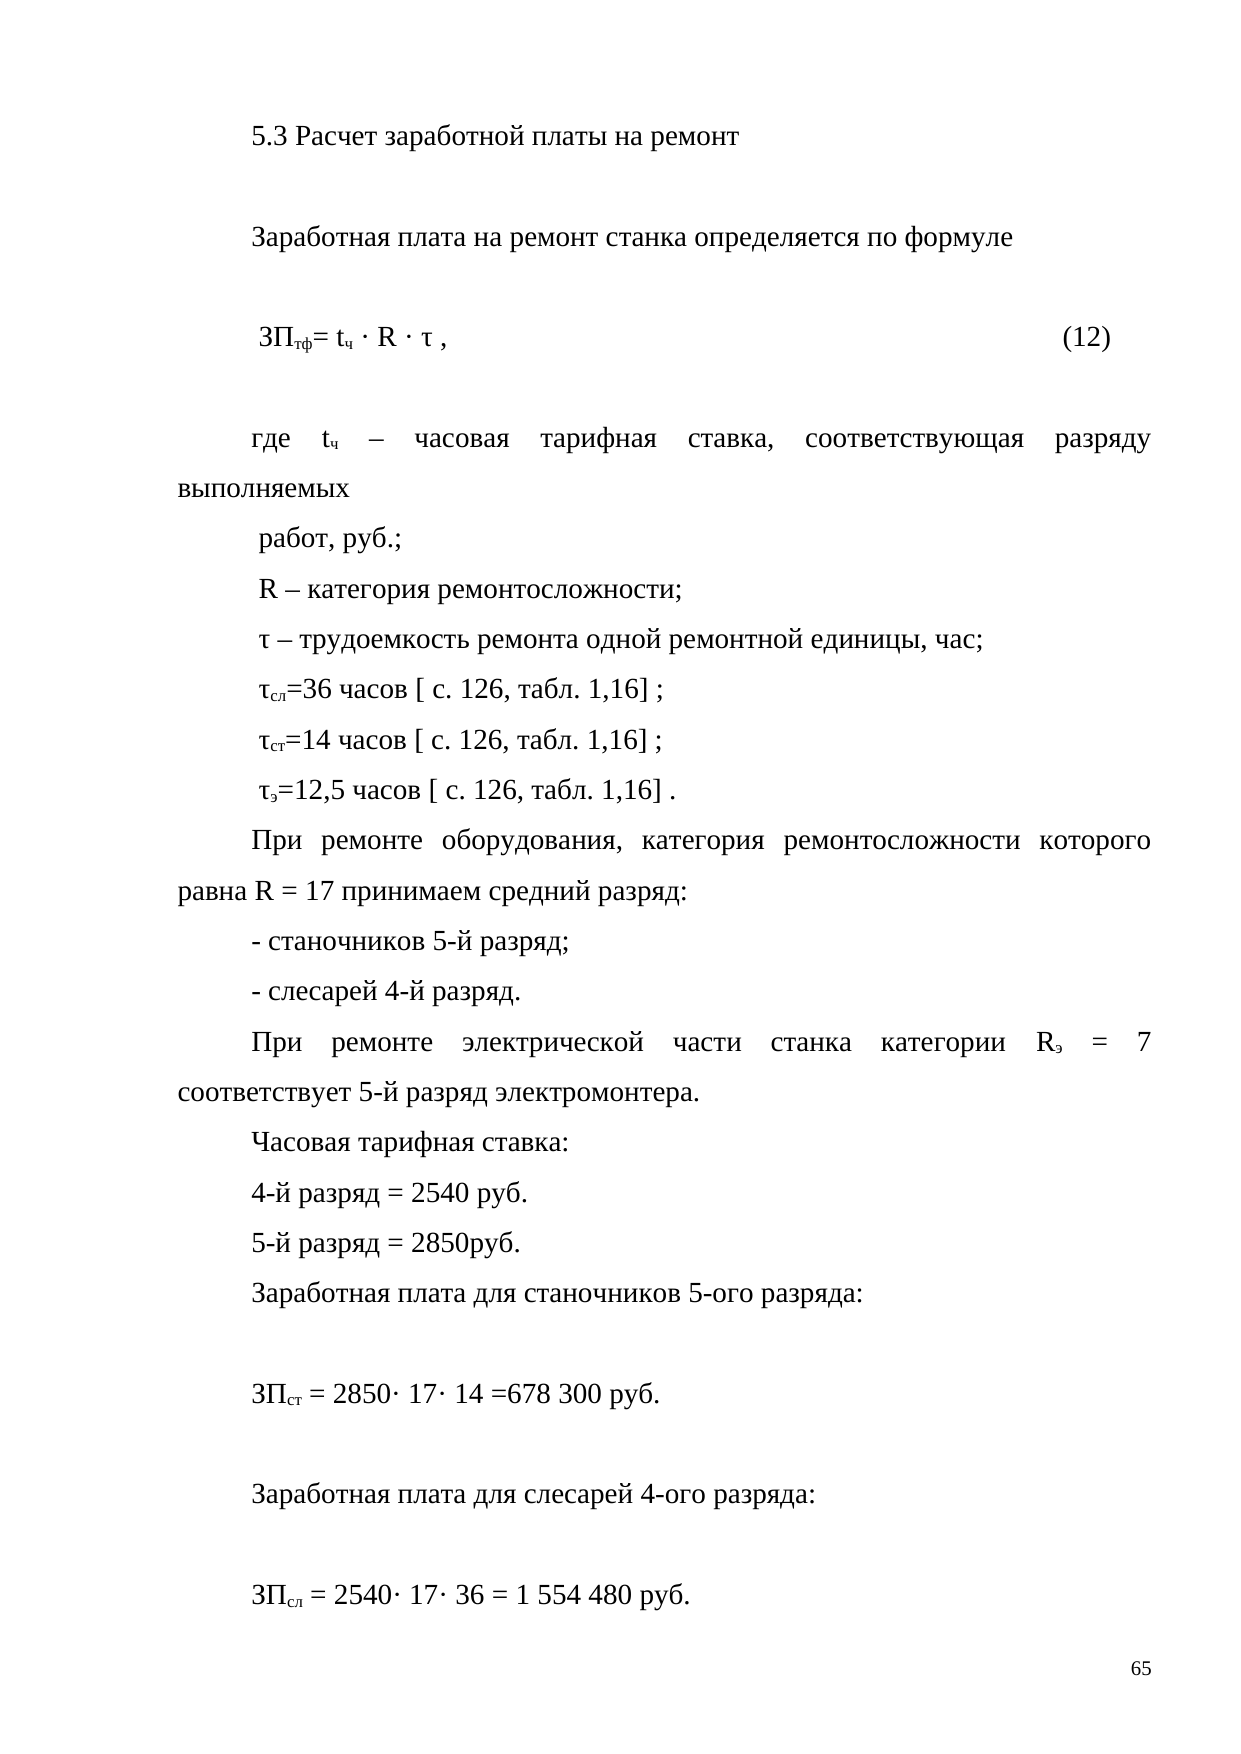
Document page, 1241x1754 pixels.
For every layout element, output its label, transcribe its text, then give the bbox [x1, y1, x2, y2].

text 5-й разряд = 2850руб. [177, 1225, 1152, 1258]
text Часовая тарифная ставка: [177, 1124, 1152, 1158]
text При ремонте электрической части станка категории Rэ = 7 соответствует 5-й разряд электромонтера. [177, 1024, 1152, 1108]
text - слесарей 4-й разряд. [177, 973, 1152, 1007]
text ЗПст = 2850· 17· 14 =678 300 руб. [177, 1376, 1152, 1409]
text Заработная плата для слесарей 4-ого разряда: [177, 1477, 1152, 1510]
text Заработная плата на ремонт станка определяется по формуле [177, 219, 1152, 252]
text R – категория ремонтосложности; [177, 571, 1152, 604]
text - станочников 5-й разряд; [177, 923, 1152, 957]
text τcт=14 часов [ с. 126, табл. 1,16] ; [177, 722, 1152, 755]
text Заработная плата для станочников 5-ого разряда: [177, 1275, 1152, 1309]
text ЗПтф= tч · R · τ , (12) [177, 319, 1152, 353]
text где tч – часовая тарифная ставка, соответствующая разряду выполняемых [177, 420, 1152, 504]
text τ – трудоемкость ремонта одной ремонтной единицы, час; [177, 621, 1152, 655]
text При ремонте оборудования, категория ремонтосложности которого равна R = 17 принимаем средний разряд: [177, 822, 1152, 906]
text 4-й разряд = 2540 руб. [177, 1175, 1152, 1208]
text τсл=36 часов [ с. 126, табл. 1,16] ; [177, 672, 1152, 705]
text τэ=12,5 часов [ с. 126, табл. 1,16] . [177, 772, 1152, 806]
text работ, руб.; [177, 521, 1152, 554]
text 5.3 Расчет заработной платы на ремонт [177, 118, 1152, 152]
text ЗПсл = 2540· 17· 36 = 1 554 480 руб. [177, 1577, 1152, 1611]
